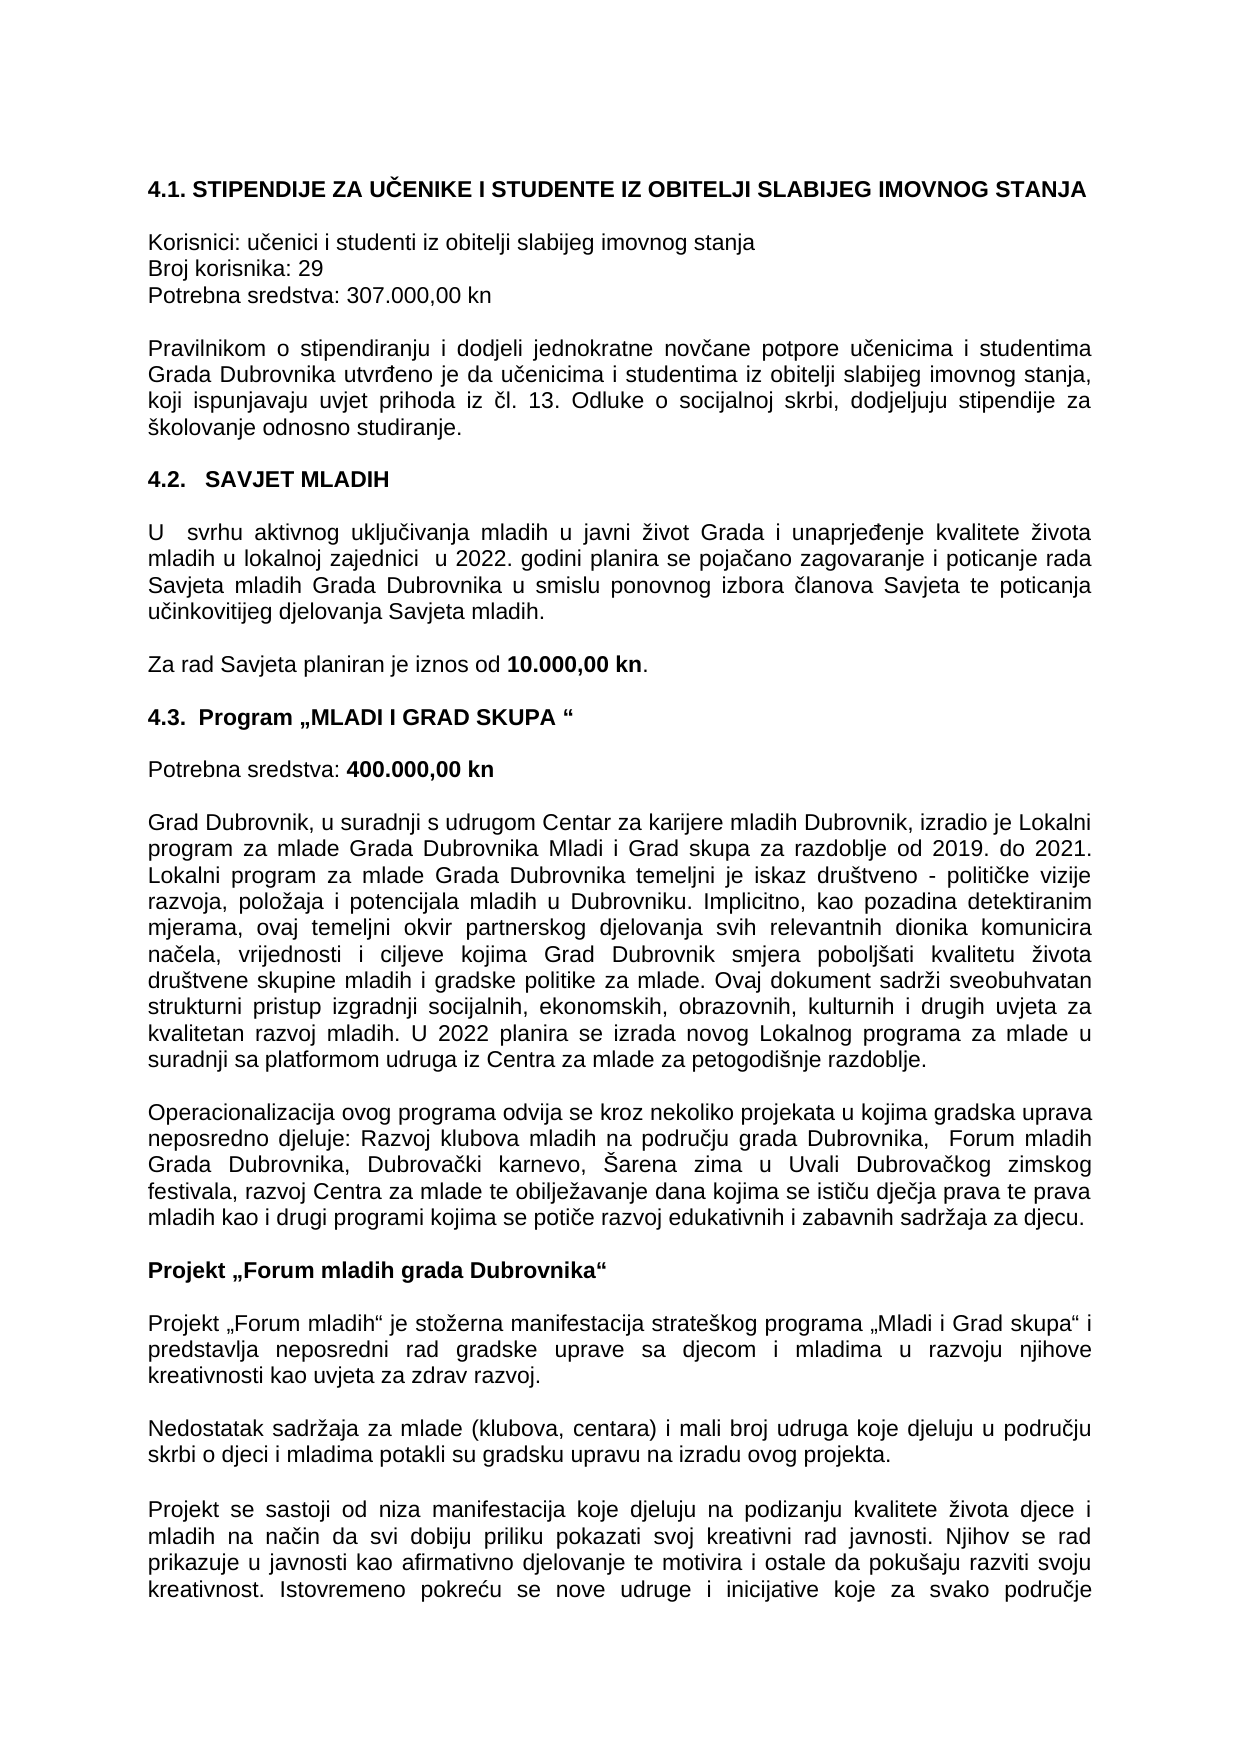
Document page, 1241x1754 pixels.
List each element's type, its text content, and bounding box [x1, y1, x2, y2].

text Operacionalizacija ovog programa odvija se kroz nekoliko projekata u kojima gradska uprava neposredno djeluje: Razvoj klubova mladih na području grada Dubrovnika, Forum mladih Grada Dubrovnika, Dubrovački karnevo, Šarena zima u Uvali Dubrovačkog zimskog festivala, razvoj Centra za mlade te obilježavanje dana kojima se ističu dječja prava te prava mladih kao i drugi programi kojima se potiče razvoj edukativnih i zabavnih sadržaja za djecu. [148, 1099, 1093, 1231]
text Grad Dubrovnik, u suradnji s udrugom Centar za karijere mladih Dubrovnik, izradio je Lokalni program za mlade Grada Dubrovnika Mladi i Grad skupa za razdoblje od 2019. do 2021. Lokalni program za mlade Grada Dubrovnika temeljni je iskaz društveno - političke vizije razvoja, položaja i potencijala mladih u Dubrovniku. Implicitno, kao pozadina detektiranim mjerama, ovaj temeljni okvir partnerskog djelovanja svih relevantnih dionika komunicira načela, vrijednosti i ciljeve kojima Grad Dubrovnik smjera poboljšati kvalitetu života društvene skupine mladih i gradske politike za mlade. Ovaj dokument sadrži sveobuhvatan strukturni pristup izgradnji socijalnih, ekonomskih, obrazovnih, kulturnih i drugih uvjeta za kvalitetan razvoj mladih. U 2022 planira se izrada novog Lokalnog programa za mlade u suradnji sa platformom udruga iz Centra za mlade za petogodišnje razdoblje. [148, 809, 1093, 1072]
text Projekt „Forum mladih“ je stožerna manifestacija strateškog programa „Mladi i Grad skupa“ i predstavlja neposredni rad gradske uprave sa djecom i mladima u razvoju njihove kreativnosti kao uvjeta za zdrav razvoj. [148, 1309, 1093, 1389]
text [148, 1496, 1093, 1602]
text 4.2. SAVJET MLADIH [148, 466, 1093, 493]
text Korisnici: učenici i studenti iz obitelji slabijeg imovnog stanja [148, 229, 1093, 255]
text Potrebna sredstva: 307.000,00 kn [148, 282, 1093, 308]
text 4.3. Program „MLADI I GRAD SKUPA “ [148, 703, 1093, 730]
text Potrebna sredstva: 400.000,00 kn [148, 756, 1093, 782]
text Nedostatak sadržaja za mlade (klubova, centara) i mali broj udruga koje djeluju u području skrbi o djeci i mladima potakli su gradsku upravu na izradu ovog projekta. [148, 1415, 1093, 1468]
text 4.1. STIPENDIJE ZA UČENIKE I STUDENTE IZ OBITELJI SLABIJEG IMOVNOG STANJA [148, 176, 1093, 203]
text U svrhu aktivnog uključivanja mladih u javni život Grada i unaprjeđenje kvalitete života mladih u lokalnoj zajednici u 2022. godini planira se pojačano zagovaranje i poticanje rada Savjeta mladih Grada Dubrovnika u smislu ponovnog izbora članova Savjeta te poticanja učinkovitijeg djelovanja Savjeta mladih. [148, 519, 1093, 624]
text Broj korisnika: 29 [148, 255, 1093, 282]
text Pravilnikom o stipendiranju i dodjeli jednokratne novčane potpore učenicima i studentima Grada Dubrovnika utvrđeno je da učenicima i studentima iz obitelji slabijeg imovnog stanja, koji ispunjavaju uvjet prihoda iz čl. 13. Odluke o socijalnoj skrbi, dodjeljuju stipendije za školovanje odnosno studiranje. [148, 334, 1093, 440]
text Projekt „Forum mladih grada Dubrovnika“ [148, 1257, 1093, 1283]
text Za rad Savjeta planiran je iznos od 10.000,00 kn. [148, 651, 1093, 677]
